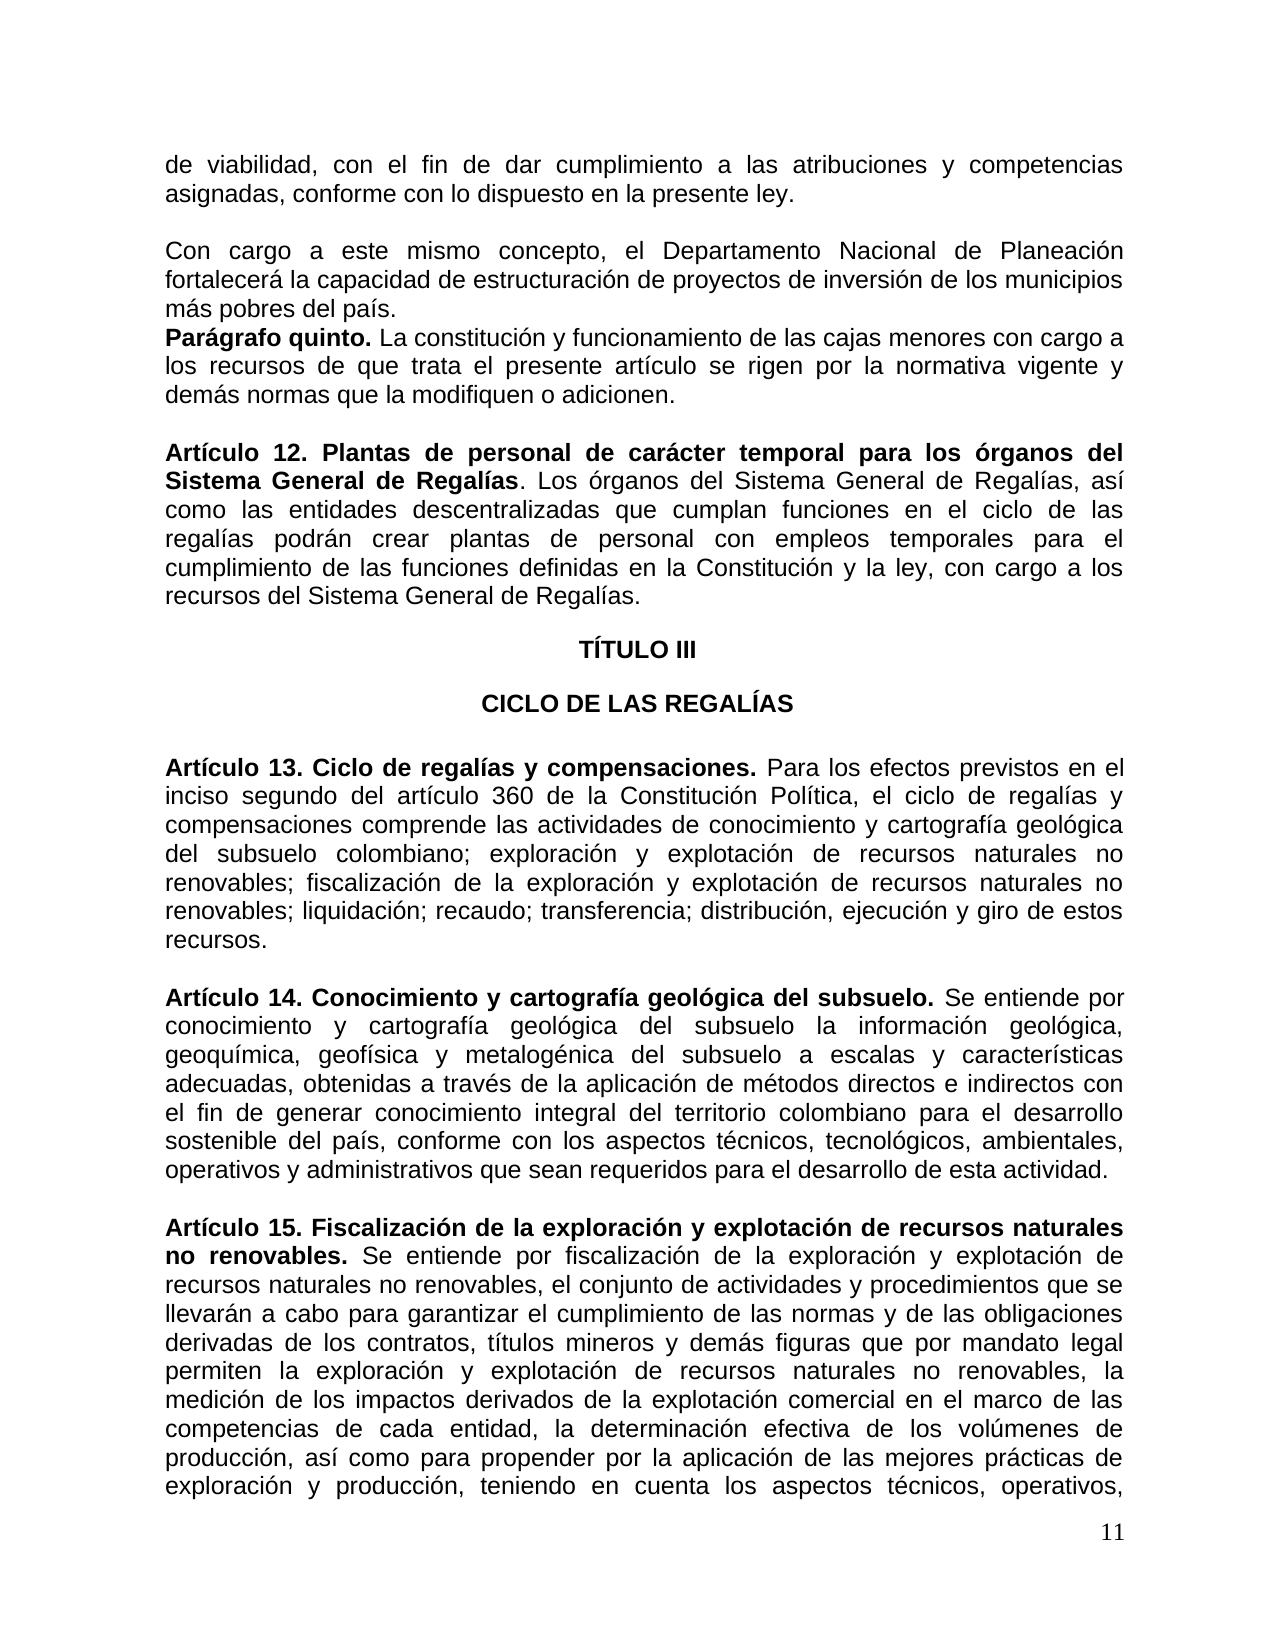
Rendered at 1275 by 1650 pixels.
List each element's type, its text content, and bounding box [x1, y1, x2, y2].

text Parágrafo quinto. La constitución y funcionamiento de las cajas menores con cargo a los recursos de que trata el presente artículo se rigen por la normativa vigente y demás normas que la modifiquen o adicionen. [165, 322, 1125, 409]
title TÍTULO III [150, 635, 1125, 664]
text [165, 1212, 1125, 1500]
text Artículo 14. Conocimiento y cartografía geológica del subsuelo. Se entiende por conocimiento y cartografía geológica del subsuelo la información geológica, geoquímica, geofísica y metalogénica del subsuelo a escalas y características adecuadas, obtenidas a través de la aplicación de métodos directos e indirectos con el fin de generar conocimiento integral del territorio colombiano para el desarrollo sostenible del país, conforme con los aspectos técnicos, tecnológicos, ambientales, operativos y administrativos que sean requeridos para el desarrollo de esta actividad. [165, 982, 1125, 1184]
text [165, 150, 1125, 207]
title CICLO DE LAS REGALÍAS [150, 689, 1125, 717]
text Artículo 13. Ciclo de regalías y compensaciones. Para los efectos previstos en el inciso segundo del artículo 360 de la Constitución Política, el ciclo de regalías y compensaciones comprende las actividades de conocimiento y cartografía geológica del subsuelo colombiano; exploración y explotación de recursos naturales no renovables; fiscalización de la exploración y explotación de recursos naturales no renovables; liquidación; recaudo; transferencia; distribución, ejecución y giro de estos recursos. [165, 752, 1125, 954]
text Con cargo a este mismo concepto, el Departamento Nacional de Planeación fortalecerá la capacidad de estructuración de proyectos de inversión de los municipios más pobres del país. [165, 236, 1125, 322]
text Artículo 12. Plantas de personal de carácter temporal para los órganos del Sistema General de Regalías. Los órganos del Sistema General de Regalías, así como las entidades descentralizadas que cumplan funciones en el ciclo de las regalías podrán crear plantas de personal con empleos temporales para el cumplimiento de las funciones definidas en la Constitución y la ley, con cargo a los recursos del Sistema General de Regalías. [165, 437, 1125, 610]
